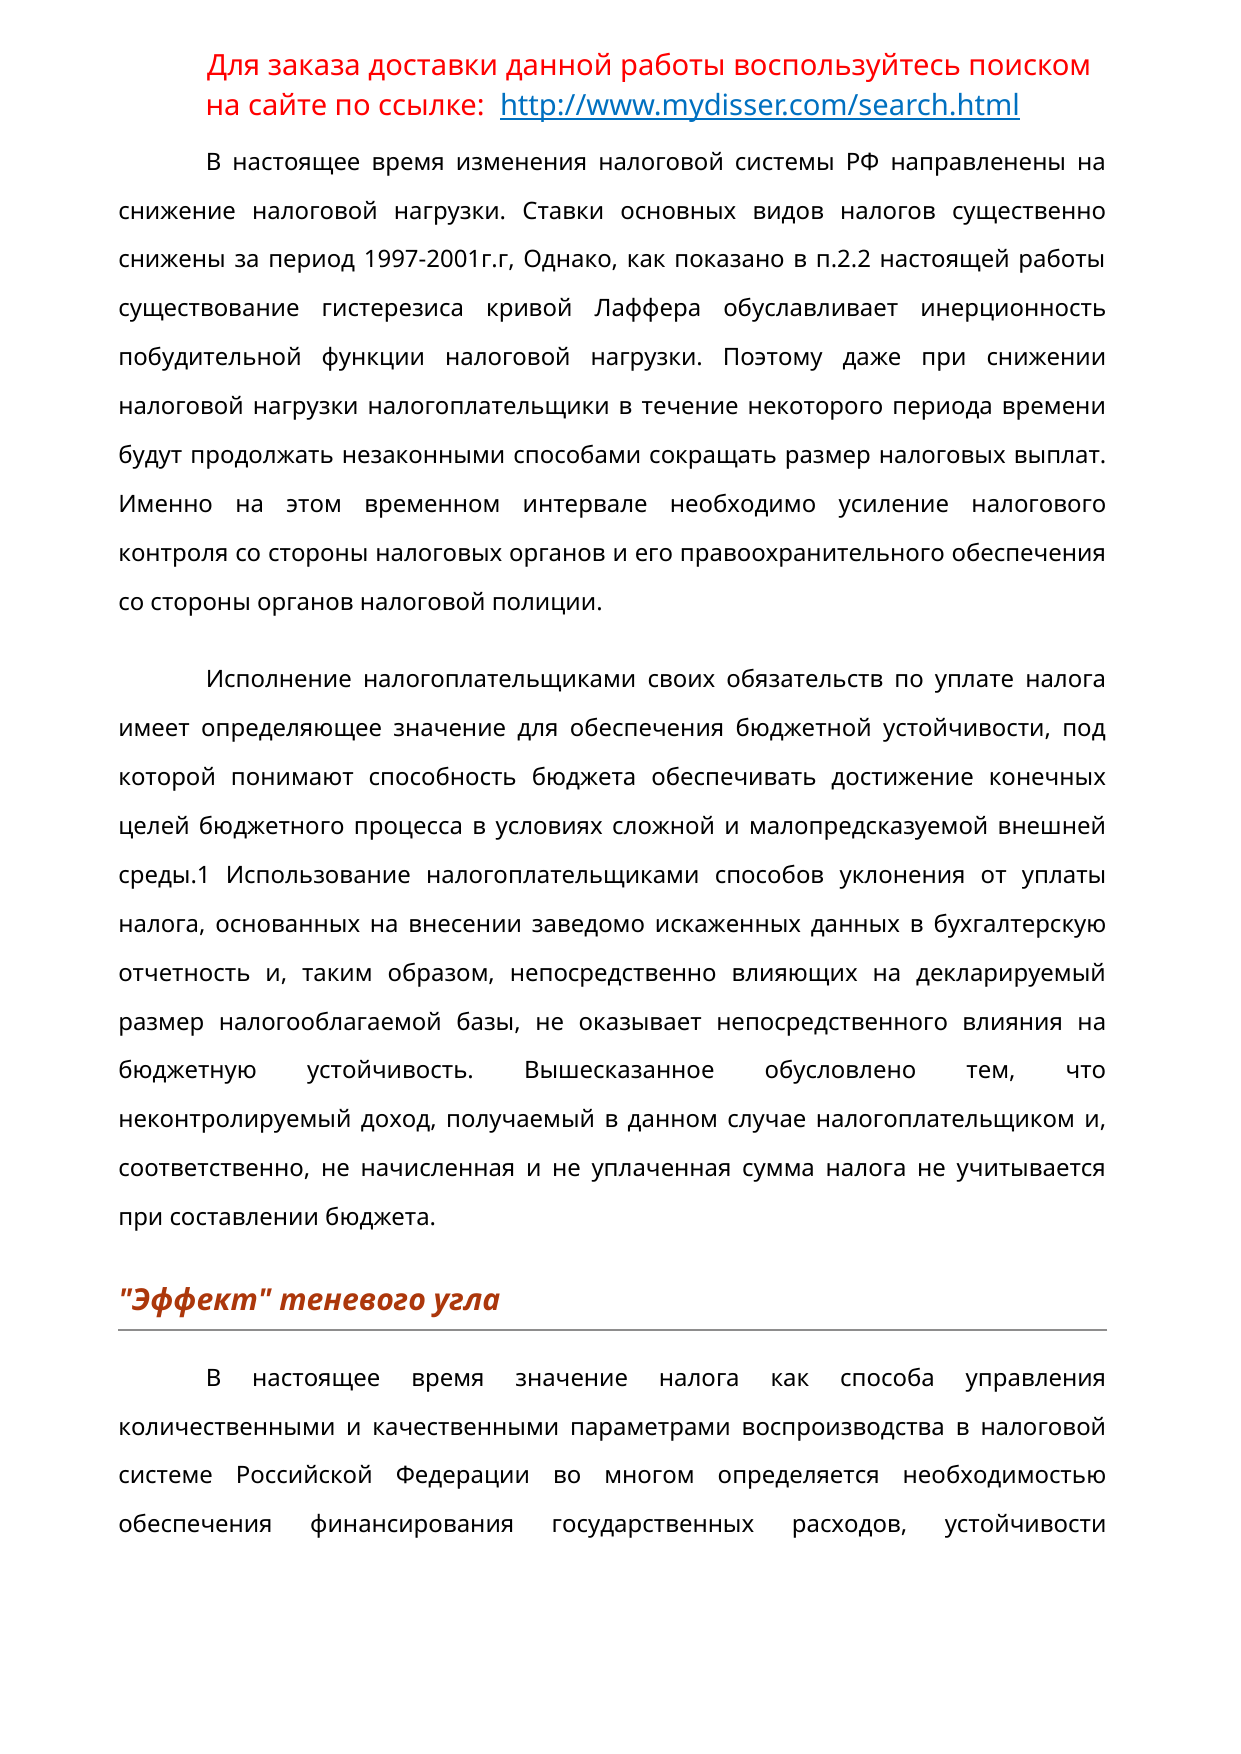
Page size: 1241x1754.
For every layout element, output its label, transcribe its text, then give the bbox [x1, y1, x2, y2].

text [118, 1361, 1107, 1540]
text В настоящее время изменения налоговой системы РФ направленены на снижение налоговой нагрузки. Ставки основных видов налогов существенно снижены за период 1997-2001г.г, Однако, как показано в п.2.2 настоящей работы существование гистерезиса кривой Лаффера обуславливает инерционность побудительной функции налоговой нагрузки. Поэтому даже при снижении налоговой нагрузки налогоплательщики в течение некоторого периода времени будут продолжать незаконными способами сокращать размер налоговых выплат. Именно на этом временном интервале необходимо усиление налогового контроля со стороны налоговых органов и его правоохранительного обеспечения со стороны органов налоговой полиции. [118, 144, 1107, 617]
text Исполнение налогоплательщиками своих обязательств по уплате налога имеет определяющее значение для обеспечения бюджетной устойчивости, под которой понимают способность бюджета обеспечивать достижение конечных целей бюджетного процесса в условиях сложной и малопредсказуемой внешней среды.1 Использование налогоплательщиками способов уклонения от уплаты налога, основанных на внесении заведомо искаженных данных в бухгалтерскую отчетность и, таким образом, непосредственно влияющих на декларируемый размер налогооблагаемой базы, не оказывает непосредственного влияния на бюджетную устойчивость. Вышесказанное обусловлено тем, что неконтролируемый доход, получаемый в данном случае налогоплательщиком и, соответственно, не начисленная и не уплаченная сумма налога не учитывается при составлении бюджета. [118, 662, 1107, 1232]
subtitle "Эффект" теневого угла [118, 1278, 1107, 1329]
